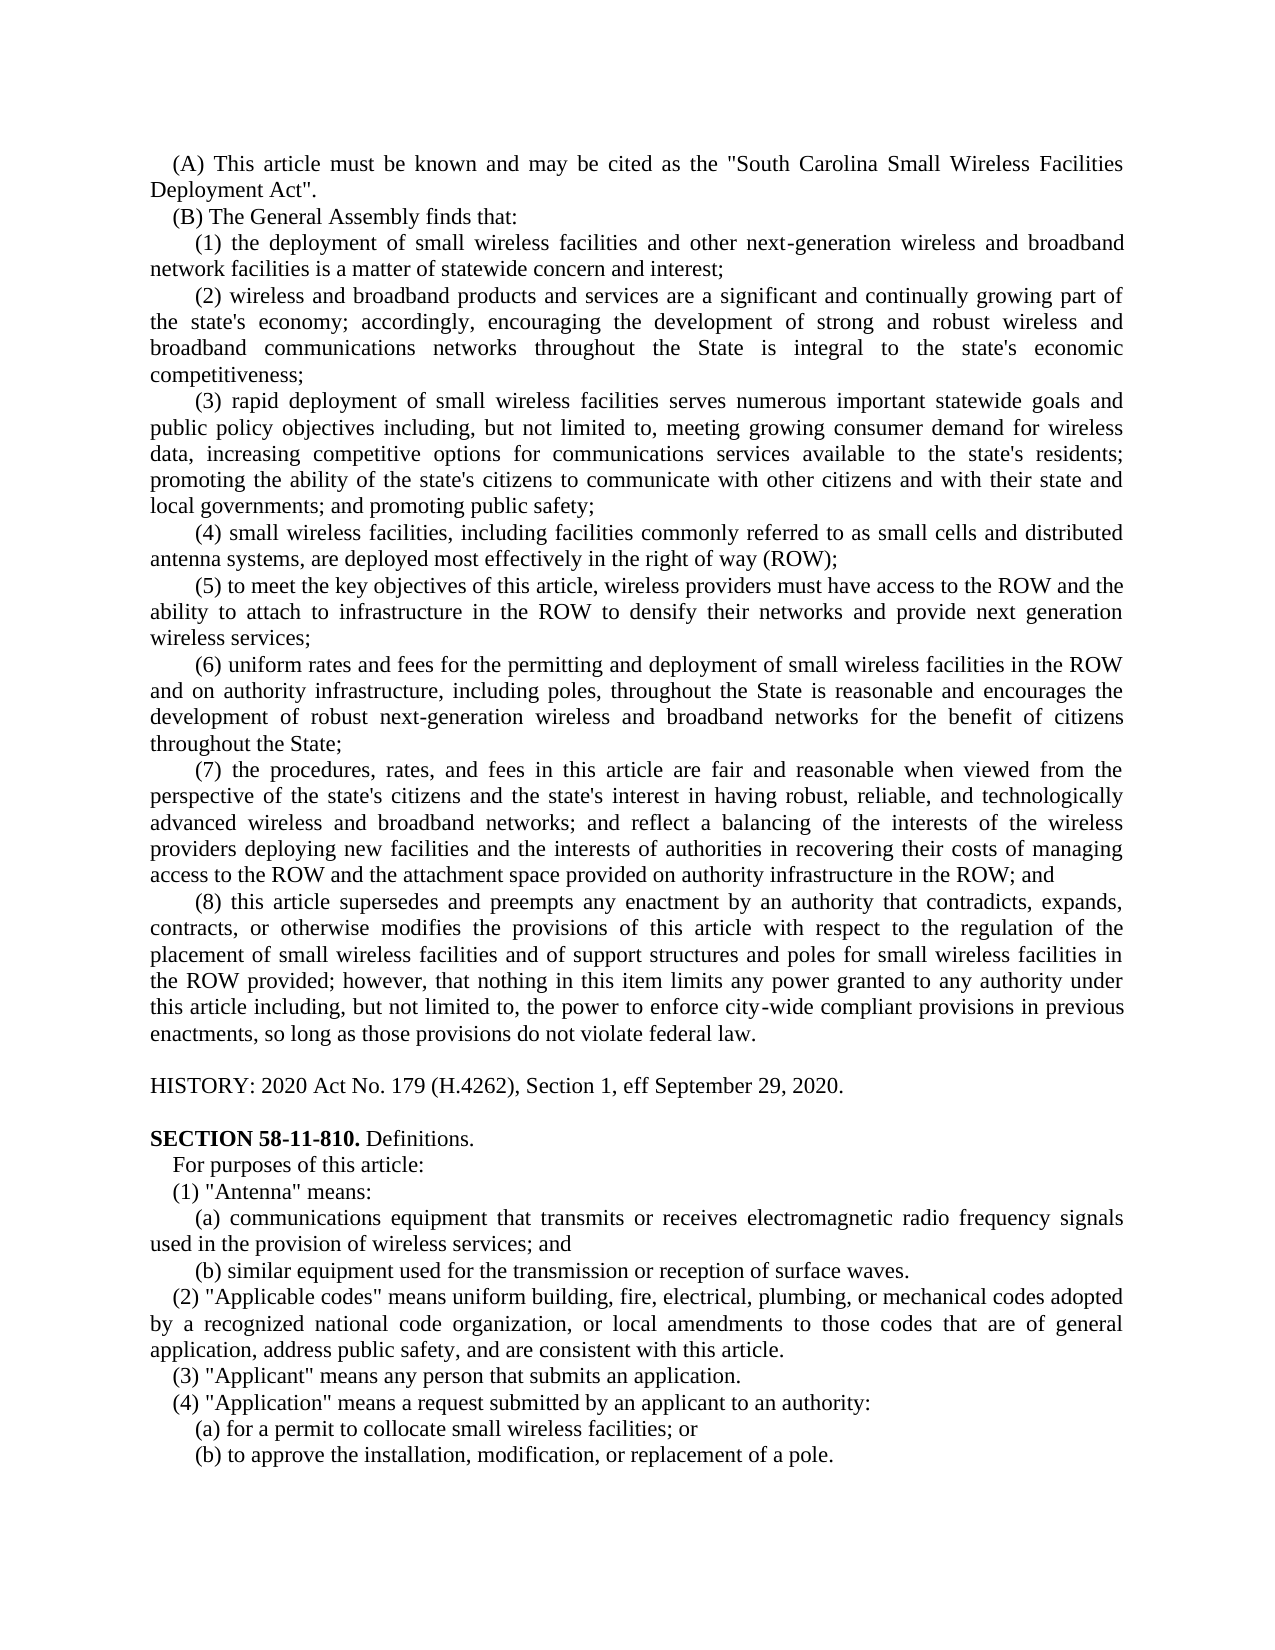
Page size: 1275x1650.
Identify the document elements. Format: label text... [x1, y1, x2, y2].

text (1) "Antenna" means: [150, 1178, 1125, 1204]
text (B) The General Assembly finds that: [150, 203, 1125, 229]
text HISTORY: 2020 Act No. 179 (H.4262), Section 1, eff September 29, 2020. [150, 1072, 1125, 1099]
text (a) communications equipment that transmits or receives electromagnetic radio frequency signals used in the provision of wireless services; and [150, 1204, 1125, 1257]
text (1) the deployment of small wireless facilities and other next-generation wireless and broadband network facilities is a matter of statewide concern and interest; [150, 229, 1125, 282]
text (2) "Applicable codes" means uniform building, fire, electrical, plumbing, or mechanical codes adopted by a recognized national code organization, or local amendments to those codes that are of general application, address public safety, and are consistent with this article. [150, 1283, 1125, 1362]
text (4) small wireless facilities, including facilities commonly referred to as small cells and distributed antenna systems, are deployed most effectively in the right of way (ROW); [150, 519, 1125, 572]
text (5) to meet the key objectives of this article, wireless providers must have access to the ROW and the ability to attach to infrastructure in the ROW to densify their networks and provide next generation wireless services; [150, 572, 1125, 651]
text (8) this article supersedes and preempts any enactment by an authority that contradicts, expands, contracts, or otherwise modifies the provisions of this article with respect to the regulation of the placement of small wireless facilities and of support structures and poles for small wireless facilities in the ROW provided; however, that nothing in this item limits any power granted to any authority under this article including, but not limited to, the power to enforce city-wide compliant provisions in previous enactments, so long as those provisions do not violate federal law. [150, 888, 1125, 1046]
text (a) for a permit to collocate small wireless facilities; or [150, 1415, 1125, 1441]
text For purposes of this article: [150, 1151, 1125, 1178]
text (3) rapid deployment of small wireless facilities serves numerous important statewide goals and public policy objectives including, but not limited to, meeting growing consumer demand for wireless data, increasing competitive options for communications services available to the state's residents; promoting the ability of the state's citizens to communicate with other citizens and with their state and local governments; and promoting public safety; [150, 387, 1125, 519]
text (6) uniform rates and fees for the permitting and deployment of small wireless facilities in the ROW and on authority infrastructure, including poles, throughout the State is reasonable and encourages the development of robust next-generation wireless and broadband networks for the benefit of citizens throughout the State; [150, 651, 1125, 756]
text (7) the procedures, rates, and fees in this article are fair and reasonable when viewed from the perspective of the state's citizens and the state's interest in having robust, reliable, and technologically advanced wireless and broadband networks; and reflect a balancing of the interests of the wireless providers deploying new facilities and the interests of authorities in recovering their costs of managing access to the ROW and the attachment space provided on authority infrastructure in the ROW; and [150, 756, 1125, 888]
text (2) wireless and broadband products and services are a significant and continually growing part of the state's economy; accordingly, encouraging the development of strong and robust wireless and broadband communications networks throughout the State is integral to the state's economic competitiveness; [150, 282, 1125, 387]
text (4) "Application" means a request submitted by an applicant to an authority: [150, 1389, 1125, 1415]
text (b) similar equipment used for the transmission or reception of surface waves. [150, 1257, 1125, 1283]
text (3) "Applicant" means any person that submits an application. [150, 1362, 1125, 1389]
text SECTION 58-11-810. Definitions. [150, 1125, 1125, 1151]
text (b) to approve the installation, modification, or replacement of a pole. [150, 1441, 1125, 1468]
text (A) This article must be known and may be cited as the "South Carolina Small Wireless Facilities Deployment Act". [150, 150, 1125, 203]
